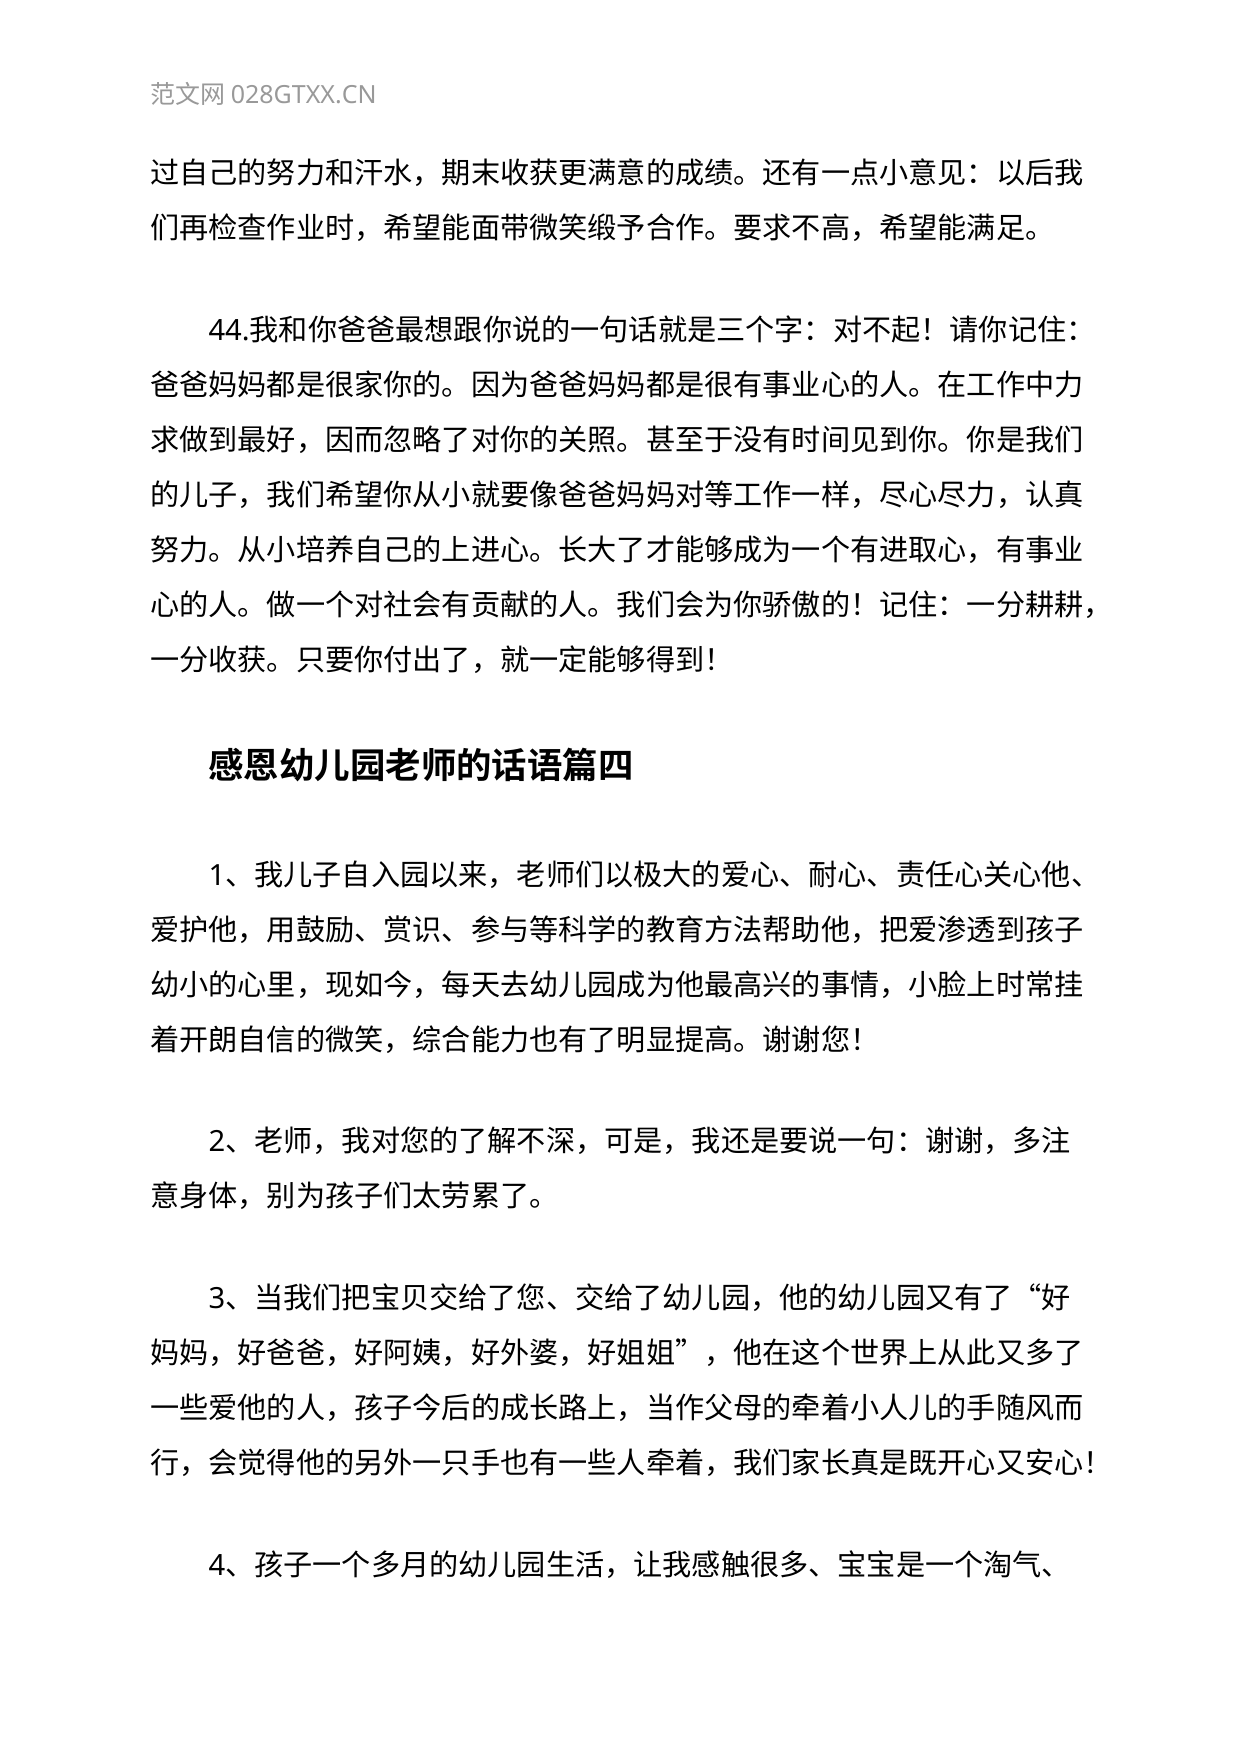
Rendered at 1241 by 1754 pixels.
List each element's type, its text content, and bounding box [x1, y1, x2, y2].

text 1、我儿子自入园以来，老师们以极大的爱心、耐心、责任心关心他、爱护他，用鼓励、赏识、参与等科学的教育方法帮助他，把爱渗透到孩子幼小的心里，现如今，每天去幼儿园成为他最高兴的事情，小脸上时常挂着开朗自信的微笑，综合能力也有了明显提高。谢谢您！ [150, 851, 1090, 1058]
text 2、老师，我对您的了解不深，可是，我还是要说一句：谢谢，多注意身体，别为孩子们太劳累了。 [150, 1118, 1090, 1215]
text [150, 1541, 1090, 1584]
text 3、当我们把宝贝交给了您、交给了幼儿园，他的幼儿园又有了“好妈妈，好爸爸，好阿姨，好外婆，好姐姐”，他在这个世界上从此又多了一些爱他的人，孩子今后的成长路上，当作父母的牵着小人儿的手随风而行，会觉得他的另外一只手也有一些人牵着，我们家长真是既开心又安心！ [150, 1275, 1090, 1482]
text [150, 150, 1090, 247]
text 44.我和你爸爸最想跟你说的一句话就是三个字：对不起！请你记住：爸爸妈妈都是很家你的。因为爸爸妈妈都是很有事业心的人。在工作中力求做到最好，因而忽略了对你的关照。甚至于没有时间见到你。你是我们的儿子，我们希望你从小就要像爸爸妈妈对等工作一样，尽心尽力，认真努力。从小培养自己的上进心。长大了才能够成为一个有进取心，有事业心的人。做一个对社会有贡献的人。我们会为你骄傲的！记住：一分耕耕，一分收获。只要你付出了，就一定能够得到！ [150, 307, 1090, 678]
text 感恩幼儿园老师的话语篇四 [150, 738, 1090, 789]
